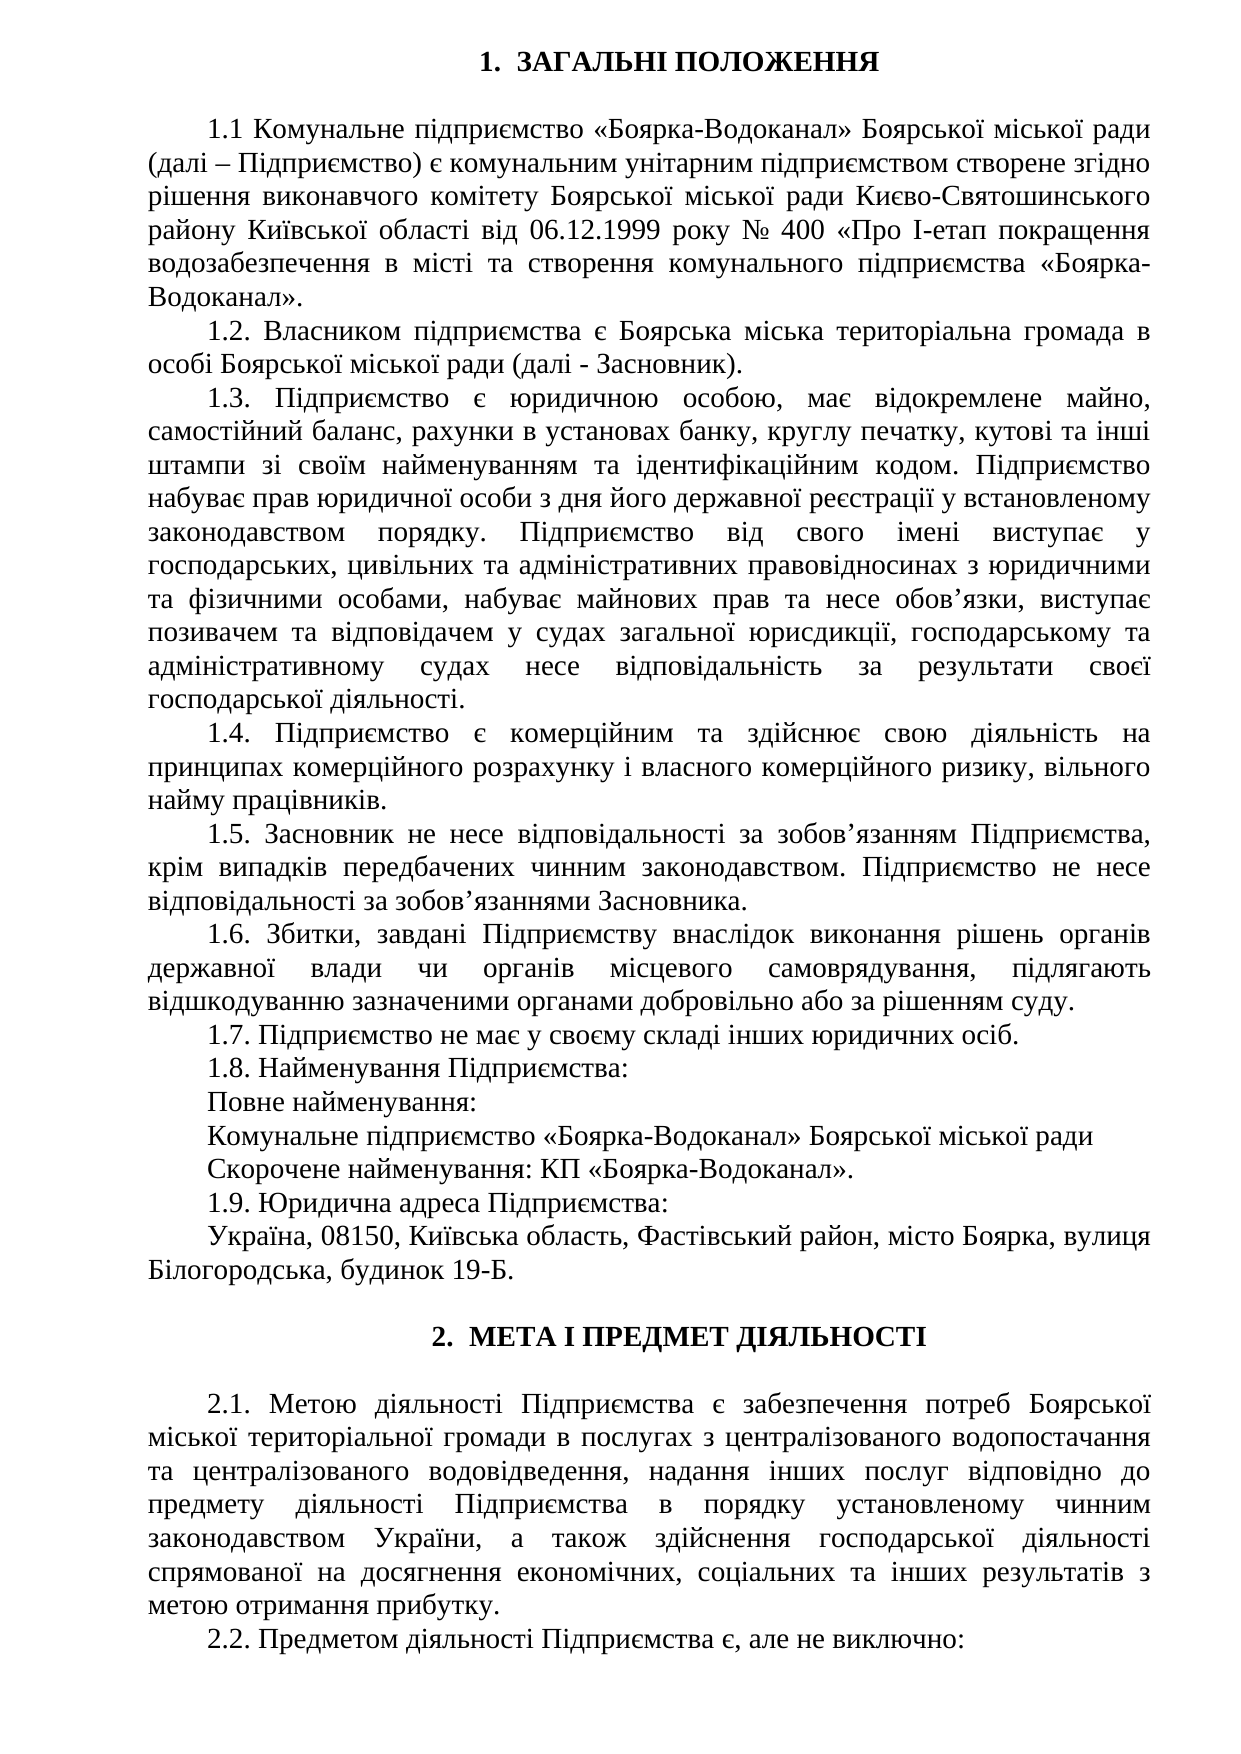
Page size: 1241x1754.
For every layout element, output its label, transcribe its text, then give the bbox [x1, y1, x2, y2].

text 1.1 Комунальне підприємство «Боярка-Водоканал» Боярської міської ради (далі – Підприємство) є комунальним унітарним підприємством створене згідно рішення виконавчого комітету Боярської міської ради Києво-Святошинського району Київської області від 06.12.1999 року № 400 «Про І-етап покращення водозабезпечення в місті та створення комунального підприємства «Боярка-Водоканал». [148, 111, 1152, 313]
list МЕТА І ПРЕДМЕТ ДІЯЛЬНОСТІ [207, 1319, 1152, 1352]
text 1.3. Підприємство є юридичною особою, має відокремлене майно, самостійний баланс, рахунки в установах банку, круглу печатку, кутові та інші штампи зі своїм найменуванням та ідентифікаційним кодом. Підприємство набуває прав юридичної особи з дня його державної реєстрації у встановленому законодавством порядку. Підприємство від свого імені виступає у господарських, цивільних та адміністративних правовідносинах з юридичними та фізичними особами, набуває майнових прав та несе обов’язки, виступає позивачем та відповідачем у судах загальної юрисдикції, господарському та адміністративному судах несе відповідальність за результати своєї господарської діяльності. [148, 380, 1152, 715]
text 1.9. Юридична адреса Підприємства: [148, 1185, 1152, 1218]
text 2.1. Метою діяльності Підприємства є забезпечення потреб Боярської міської територіальної громади в послугах з централізованого водопостачання та централізованого водовідведення, надання інших послуг відповідно до предмету діяльності Підприємства в порядку установленому чинним законодавством України, а також здійснення господарської діяльності спрямованої на досягнення економічних, соціальних та інших результатів з метою отримання прибутку. [148, 1386, 1152, 1621]
text Комунальне підприємство «Боярка-Водоканал» Боярської міської ради [148, 1118, 1152, 1151]
text Повне найменування: [148, 1084, 1152, 1118]
text 1.8. Найменування Підприємства: [148, 1051, 1152, 1084]
text 1.4. Підприємство є комерційним та здійснює свою діяльність на принципах комерційного розрахунку і власного комерційного ризику, вільного найму працівників. [148, 715, 1152, 816]
text 2.2. Предметом діяльності Підприємства є, але не виключно: [148, 1621, 1152, 1654]
text 1.7. Підприємство не має у своєму складі інших юридичних осіб. [148, 1017, 1152, 1051]
list ЗАГАЛЬНІ ПОЛОЖЕННЯ [207, 44, 1152, 78]
text 1.5. Засновник не несе відповідальності за зобов’язанням Підприємства, крім випадків передбачених чинним законодавством. Підприємство не несе відповідальності за зобов’язаннями Засновника. [148, 816, 1152, 916]
text 1.6. Збитки, завдані Підприємству внаслідок виконання рішень органів державної влади чи органів місцевого самоврядування, підлягають відшкодуванню зазначеними органами добровільно або за рішенням суду. [148, 916, 1152, 1017]
text Україна, 08150, Київська область, Фастівський район, місто Боярка, вулиця Білогородська, будинок 19-Б. [148, 1218, 1152, 1285]
text 1.2. Власником підприємства є Боярська міська територіальна громада в особі Боярської міської ради (далі - Засновник). [148, 313, 1152, 380]
text Скорочене найменування: КП «Боярка-Водоканал». [148, 1151, 1152, 1185]
